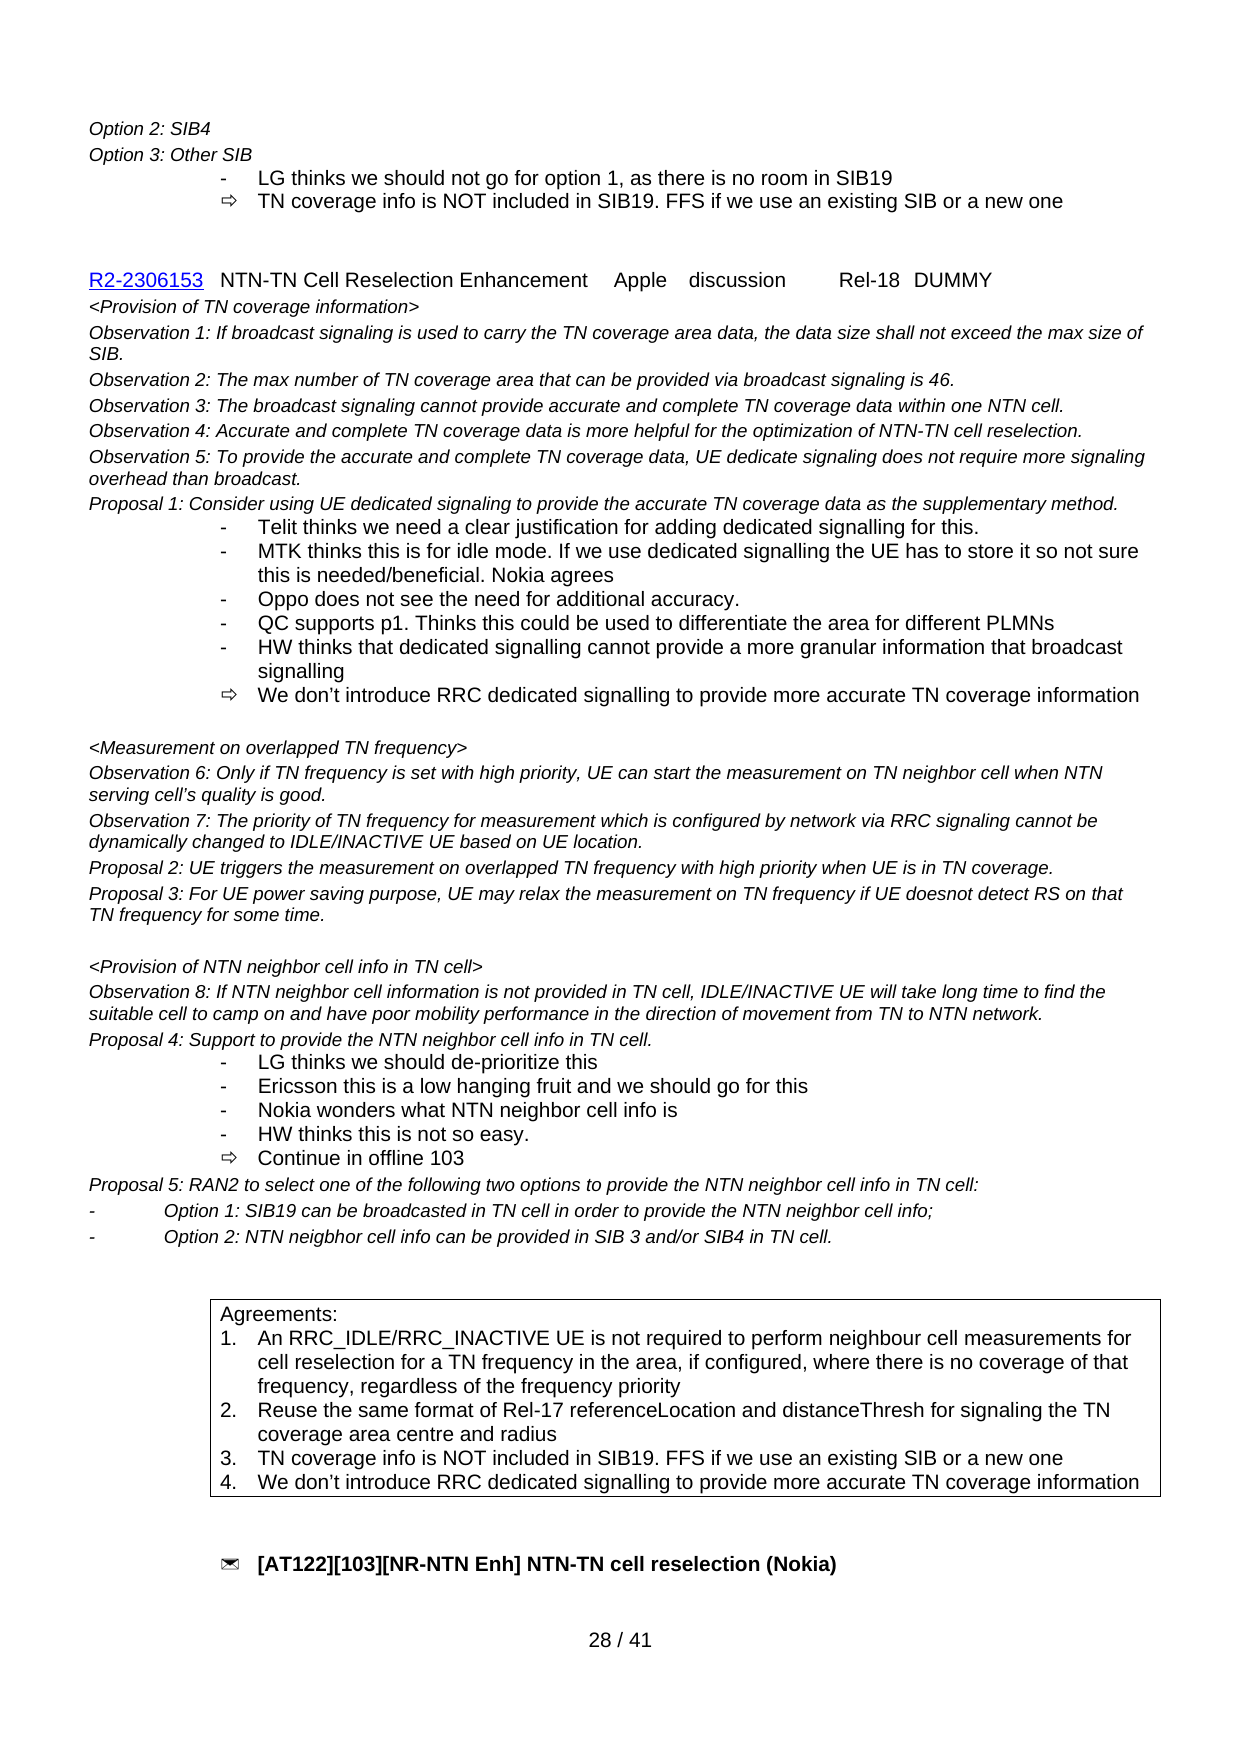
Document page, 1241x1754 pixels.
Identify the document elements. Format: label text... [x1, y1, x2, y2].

text Agreements: [211, 1300, 1160, 1323]
text <Measurement on overlapped TN frequency> [89, 736, 1152, 758]
text [AT122][103][NR-NTN Enh] NTN-TN cell reselection (Nokia) [220, 1552, 1152, 1576]
list We don’t introduce RRC dedicated signalling to provide more accurate TN coverage information [211, 1466, 1160, 1496]
title R2-2306153 NTN-TN Cell Reselection Enhancement Apple discussion Rel-18 DUMMY [89, 268, 1152, 292]
list Continue in offline 103 [220, 1146, 1152, 1170]
list We don’t introduce RRC dedicated signalling to provide more accurate TN coverage information [220, 682, 1152, 707]
text Proposal 2: UE triggers the measurement on overlapped TN frequency with high priority when UE is in TN coverage. [89, 857, 1152, 878]
text <Provision of TN coverage information> [89, 296, 1152, 317]
list An RRC_IDLE/RRC_INACTIVE UE is not required to perform neighbour cell measurements for cell reselection for a TN frequency in the area, if configured, where there is no coverage of that frequency, regardless of the frequency priority [211, 1323, 1160, 1394]
text - Oppo does not see the need for additional accuracy. [220, 587, 1152, 611]
text Observation 3: The broadcast signaling cannot provide accurate and complete TN coverage data within one NTN cell. [89, 394, 1152, 416]
list Reuse the same format of Rel-17 referenceLocation and distanceThresh for signaling the TN coverage area centre and radius [211, 1394, 1160, 1442]
text - HW thinks this is not so easy. [220, 1122, 1152, 1146]
list TN coverage info is NOT included in SIB19. FFS if we use an existing SIB or a new one [211, 1442, 1160, 1466]
text Proposal 4: Support to provide the NTN neighbor cell info in TN cell. [89, 1028, 1152, 1050]
text - QC supports p1. Thinks this could be used to differentiate the area for different PLMNs [220, 611, 1152, 634]
text - MTK thinks this is for idle mode. If we use dedicated signalling the UE has to store it so not sure this is needed/beneficial. Nokia agrees [220, 539, 1152, 587]
text - Ericsson this is a low hanging fruit and we should go for this [220, 1074, 1152, 1098]
list TN coverage info is NOT included in SIB19. FFS if we use an existing SIB or a new one [220, 189, 1152, 213]
text - LG thinks we should de-prioritize this [220, 1050, 1152, 1074]
text - Option 2: NTN neigbhor cell info can be provided in SIB 3 and/or SIB4 in TN cell. [89, 1226, 1152, 1247]
text - Nokia wonders what NTN neighbor cell info is [220, 1098, 1152, 1122]
text - Telit thinks we need a clear justification for adding dedicated signalling for this. [220, 515, 1152, 539]
text Observation 4: Accurate and complete TN coverage data is more helpful for the optimization of NTN-TN cell reselection. [89, 420, 1152, 442]
text Proposal 5: RAN2 to select one of the following two options to provide the NTN neighbor cell info in TN cell: [89, 1174, 1152, 1196]
text - HW thinks that dedicated signalling cannot provide a more granular information that broadcast signalling [220, 634, 1152, 682]
text Observation 2: The max number of TN coverage area that can be provided via broadcast signaling is 46. [89, 369, 1152, 390]
text Option 3: Other SIB [89, 144, 1152, 165]
text Proposal 1: Consider using UE dedicated signaling to provide the accurate TN coverage data as the supplementary method. [89, 493, 1152, 515]
text Observation 7: The priority of TN frequency for measurement which is configured by network via RRC signaling cannot be dynamically changed to IDLE/INACTIVE UE based on UE location. [89, 809, 1152, 853]
text Observation 5: To provide the accurate and complete TN coverage data, UE dedicate signaling does not require more signaling overhead than broadcast. [89, 446, 1152, 489]
text Observation 8: If NTN neighbor cell information is not provided in TN cell, IDLE/INACTIVE UE will take long time to find the suitable cell to camp on and have poor mobility performance in the direction of movement from TN to NTN network. [89, 981, 1152, 1024]
text Observation 6: Only if TN frequency is set with high priority, UE can start the measurement on TN neighbor cell when NTN serving cell’s quality is good. [89, 762, 1152, 805]
text <Provision of NTN neighbor cell info in TN cell> [89, 956, 1152, 977]
text Observation 1: If broadcast signaling is used to carry the TN coverage area data, the data size shall not exceed the max size of SIB. [89, 321, 1152, 364]
text Option 2: SIB4 [89, 118, 1152, 140]
text - Option 1: SIB19 can be broadcasted in TN cell in order to provide the NTN neighbor cell info; [89, 1200, 1152, 1221]
text - LG thinks we should not go for option 1, as there is no room in SIB19 [220, 165, 1152, 189]
text Proposal 3: For UE power saving purpose, UE may relax the measurement on TN frequency if UE doesnot detect RS on that TN frequency for some time. [89, 882, 1152, 926]
